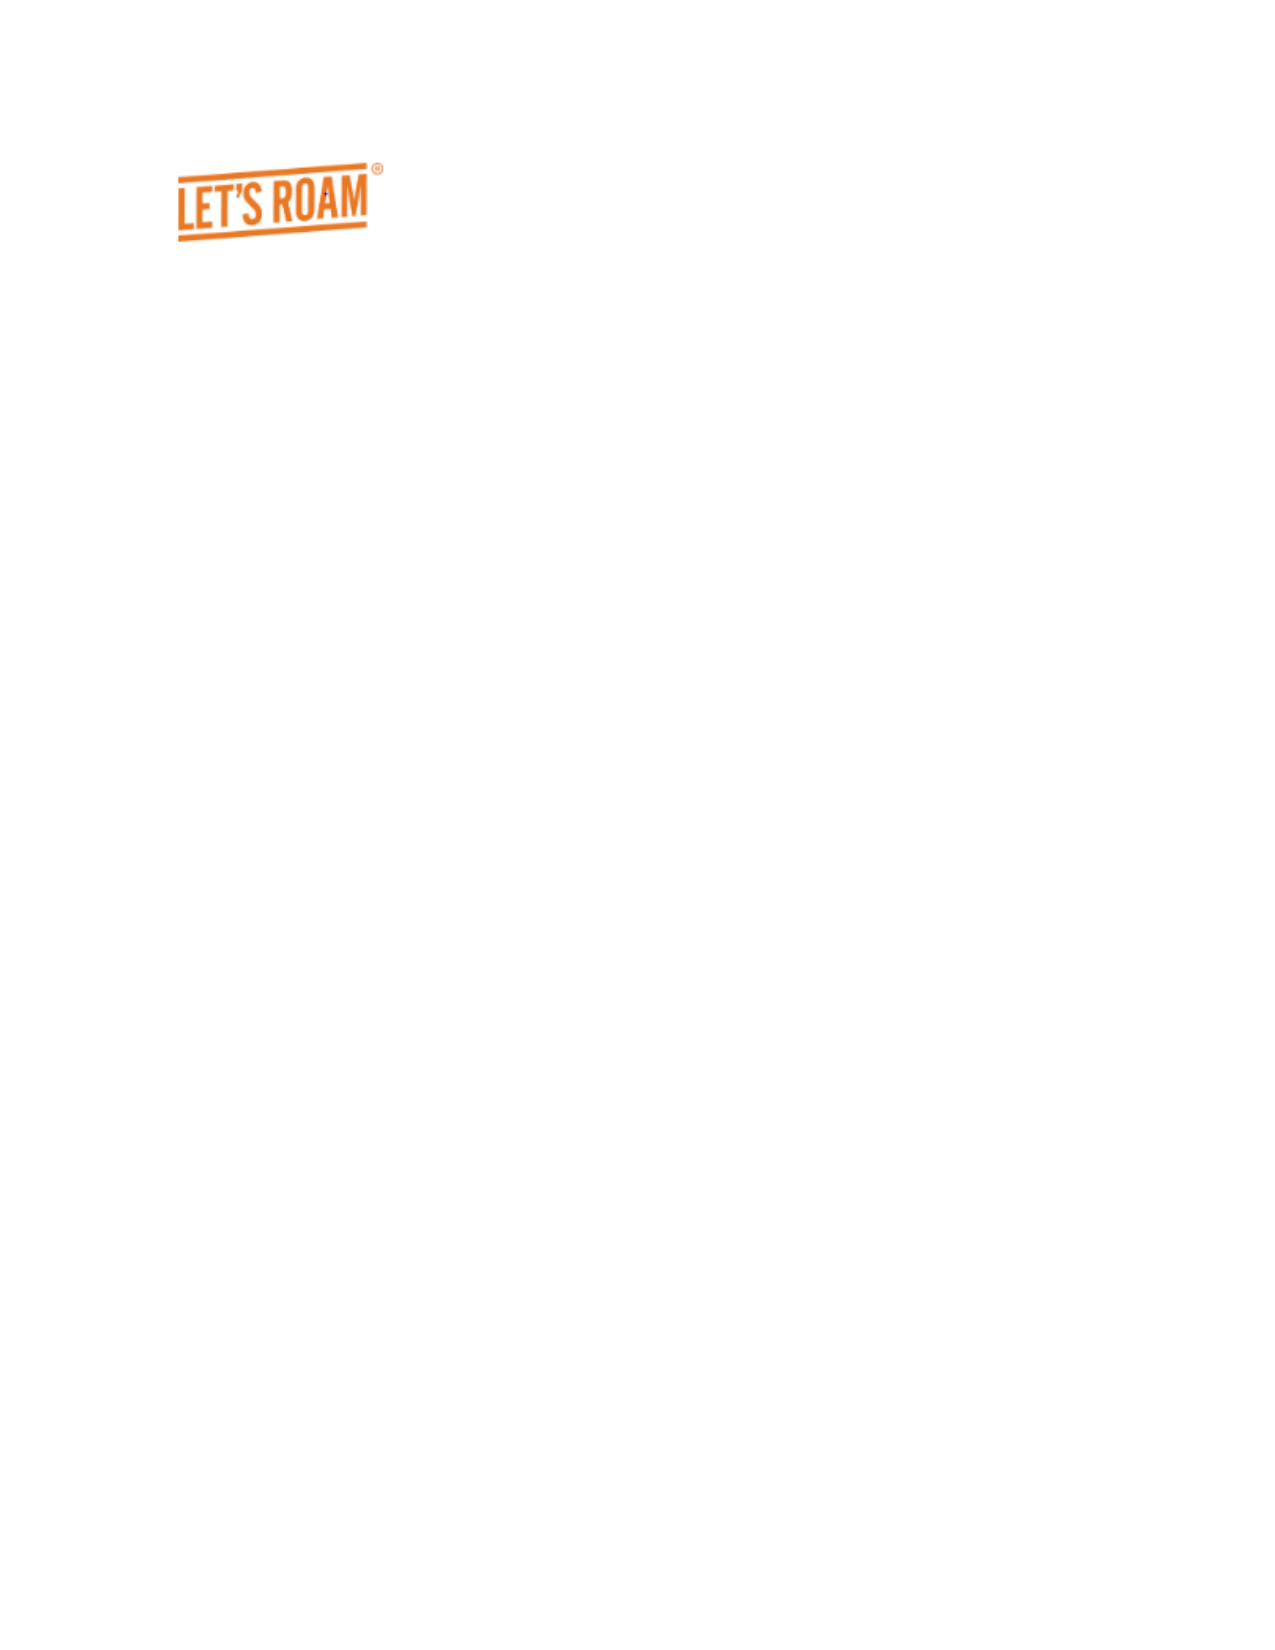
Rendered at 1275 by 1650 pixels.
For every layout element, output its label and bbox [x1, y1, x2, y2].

picture [156, 150, 396, 261]
